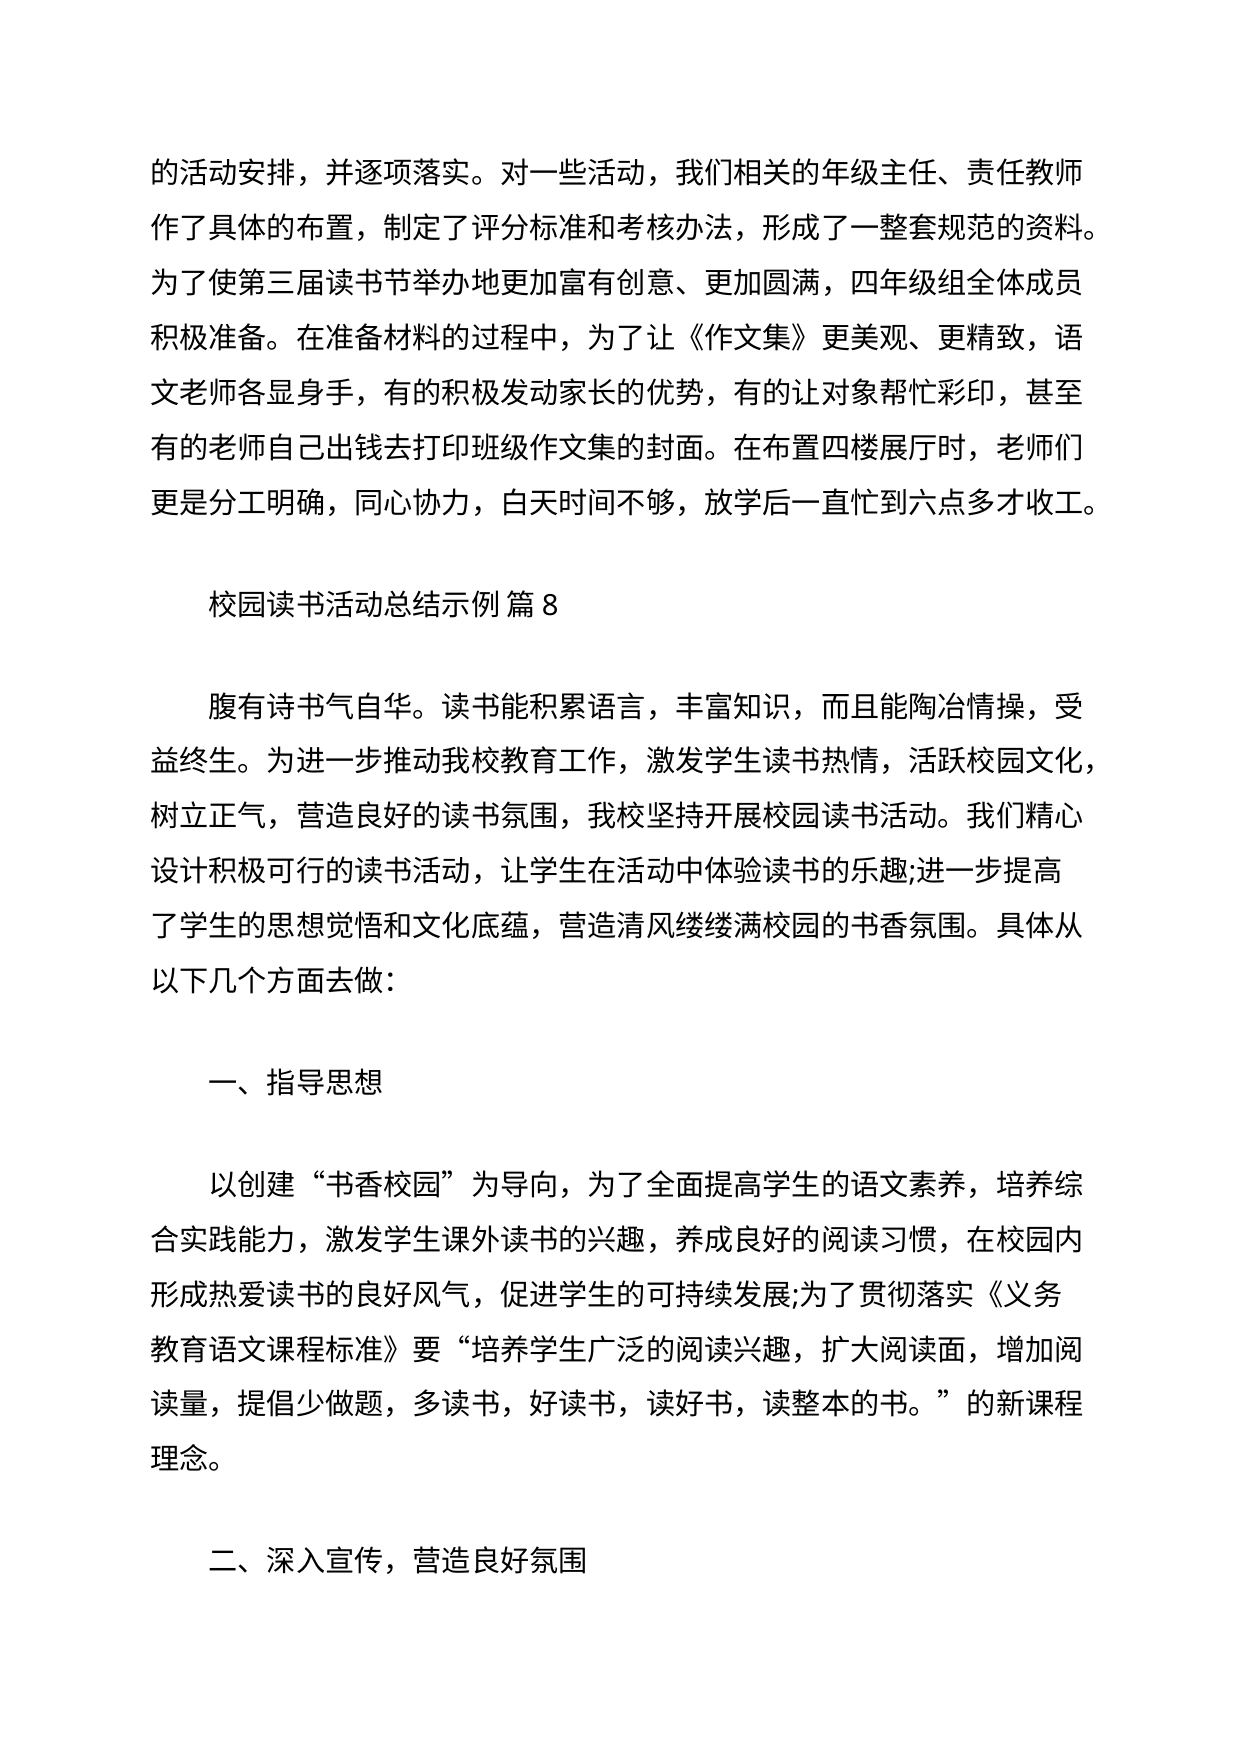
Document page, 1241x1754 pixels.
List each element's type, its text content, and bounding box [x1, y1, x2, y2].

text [150, 150, 1090, 522]
text 校园读书活动总结示例 篇8 [150, 581, 1090, 623]
text 以创建“书香校园”为导向，为了全面提高学生的语文素养，培养综合实践能力，激发学生课外读书的兴趣，养成良好的阅读习惯，在校园内形成热爱读书的良好风气，促进学生的可持续发展;为了贯彻落实《义务教育语文课程标准》要“培养学生广泛的阅读兴趣，扩大阅读面，增加阅读量，提倡少做题，多读书，好读书，读好书，读整本的书。”的新课程理念。 [150, 1161, 1090, 1478]
text 二、深入宣传，营造良好氛围 [150, 1538, 1090, 1580]
text 一、指导思想 [150, 1059, 1090, 1102]
text 腹有诗书气自华。读书能积累语言，丰富知识，而且能陶冶情操，受益终生。为进一步推动我校教育工作，激发学生读书热情，活跃校园文化，树立正气，营造良好的读书氛围，我校坚持开展校园读书活动。我们精心设计积极可行的读书活动，让学生在活动中体验读书的乐趣;进一步提高了学生的思想觉悟和文化底蕴，营造清风缕缕满校园的书香氛围。具体从以下几个方面去做： [150, 683, 1090, 1000]
